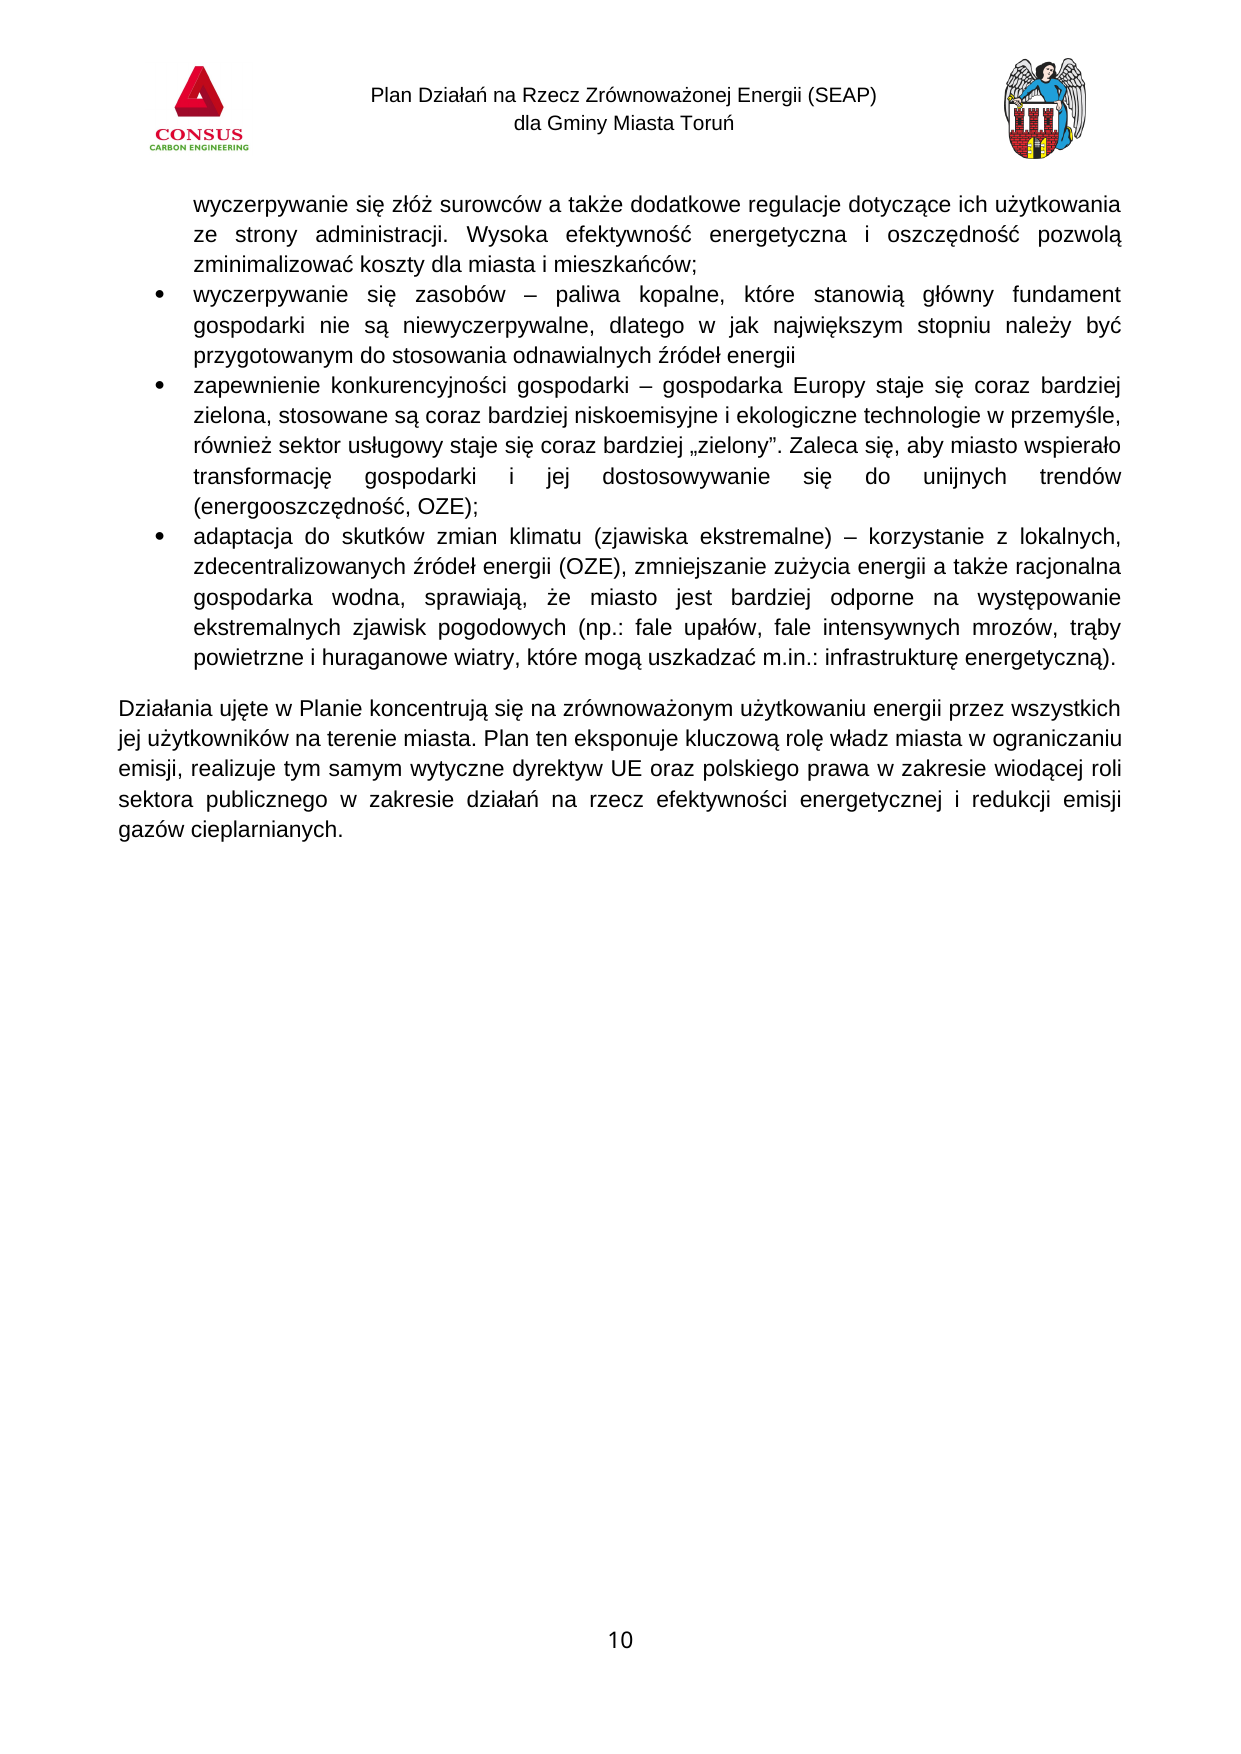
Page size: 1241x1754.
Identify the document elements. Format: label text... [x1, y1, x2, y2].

list adaptacja do skutków zmian klimatu (zjawiska ekstremalne) – korzystanie z lokalnych, zdecentralizowanych źródeł energii (OZE), zmniejszanie zużycia energii a także racjonalna gospodarka wodna, sprawiają, że miasto jest bardziej odporne na występowanie ekstremalnych zjawisk pogodowych (np.: fale upałów, fale intensywnych mrozów, trąby powietrzne i huraganowe wiatry, które mogą uszkadzać m.in.: infrastrukturę energetyczną). [156, 523, 1122, 670]
list zapewnienie konkurencyjności gospodarki – gospodarka Europy staje się coraz bardziej zielona, stosowane są coraz bardziej niskoemisyjne i ekologiczne technologie w przemyśle, również sektor usługowy staje się coraz bardziej „zielony”. Zaleca się, aby miasto wspierało transformację gospodarki i jej dostosowywanie się do unijnych trendów (energooszczędność, OZE); [156, 372, 1122, 519]
picture [1004, 58, 1086, 159]
list wyczerpywanie się zasobów – paliwa kopalne, które stanowią główny fundament gospodarki nie są niewyczerpywalne, dlatego w jak największym stopniu należy być przygotowanym do stosowania odnawialnych źródeł energii [156, 281, 1122, 368]
text Działania ujęte w Planie koncentrują się na zrównoważonym użytkowaniu energii przez wszystkich jej użytkowników na terenie miasta. Plan ten eksponuje kluczową rolę władz miasta w ograniczaniu emisji, realizuje tym samym wytyczne dyrektyw UE oraz polskiego prawa w zakresie wiodącej roli sektora publicznego w zakresie działań na rzecz efektywności energetycznej i redukcji emisji gazów cieplarnianych. [118, 695, 1122, 842]
picture [145, 62, 253, 156]
